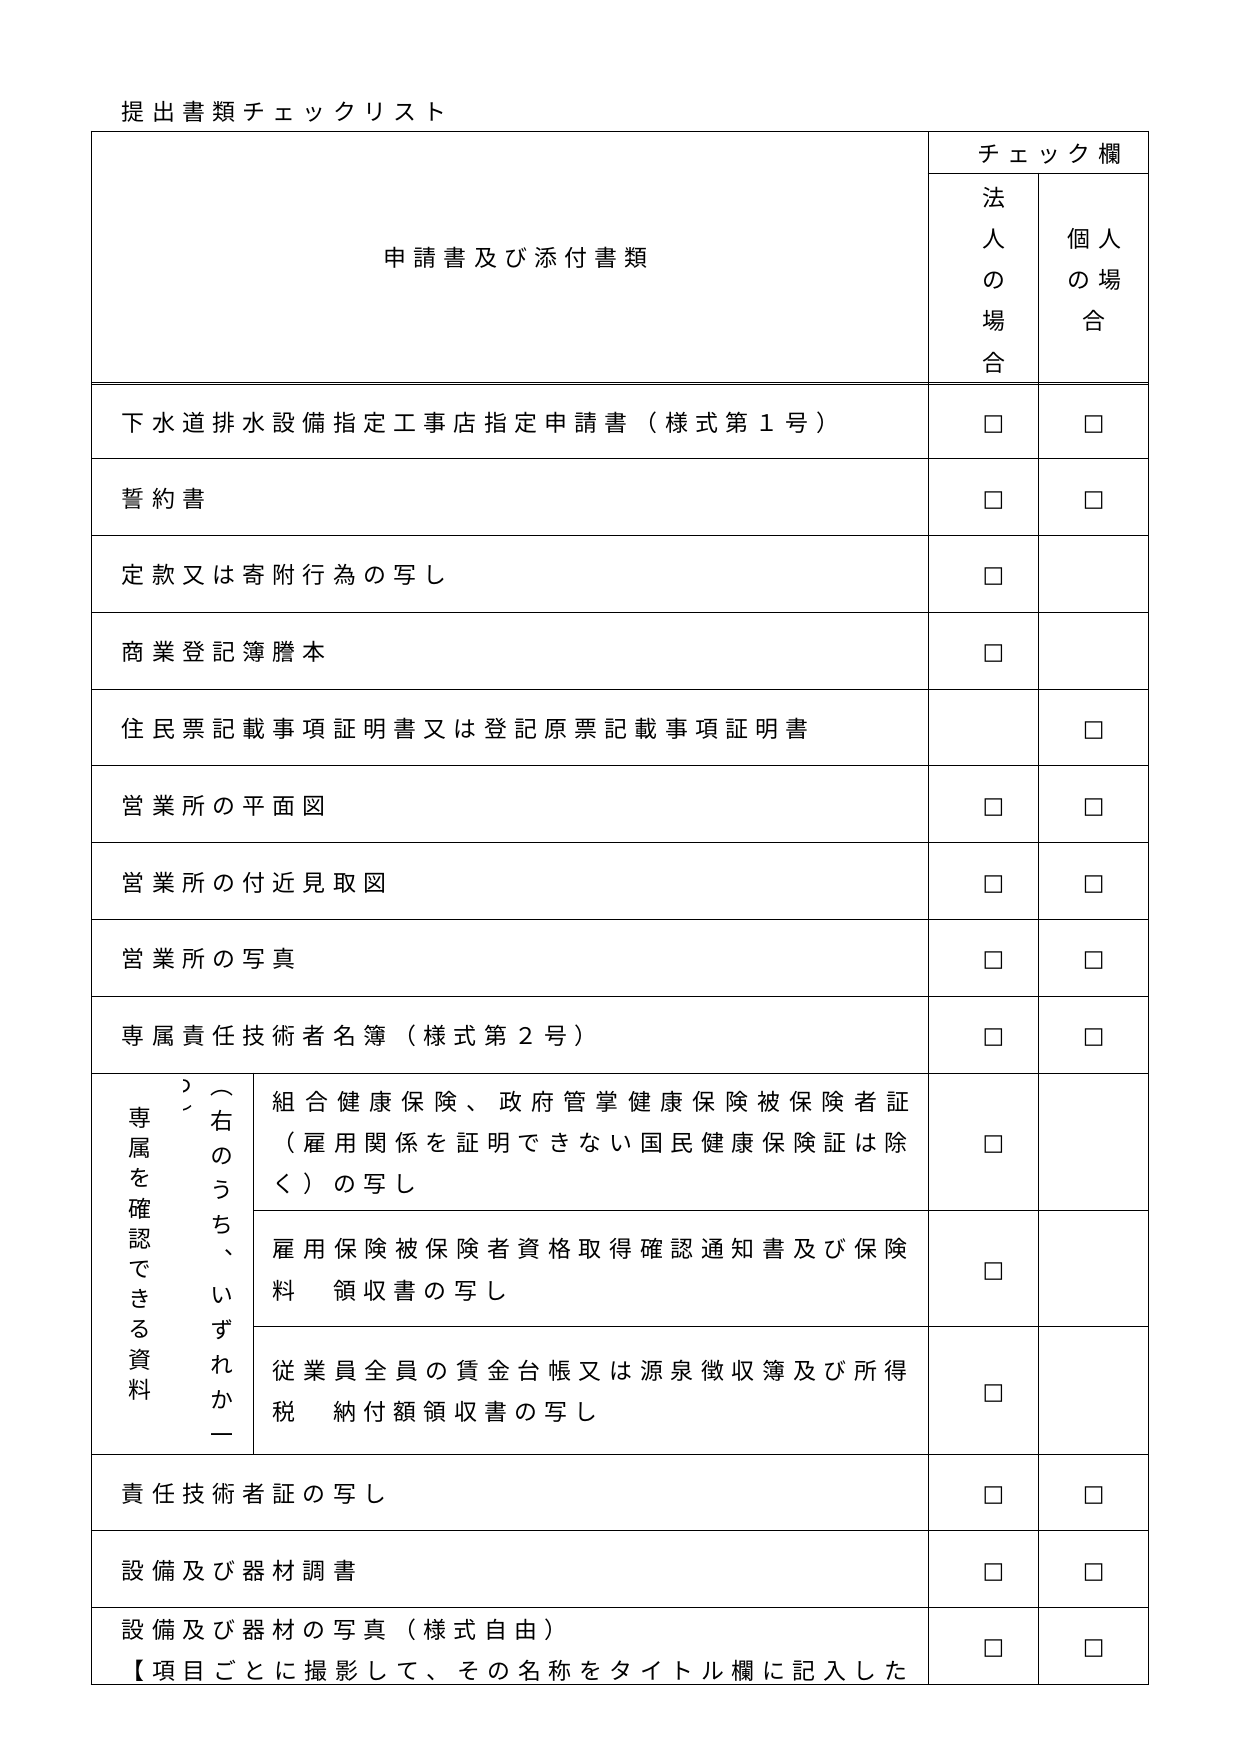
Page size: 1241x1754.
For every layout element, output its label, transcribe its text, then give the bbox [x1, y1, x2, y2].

table_cell [1039, 1211, 1148, 1326]
table_cell □ [929, 1211, 1038, 1326]
table_cell 個人の場合 [1039, 174, 1148, 382]
table_cell （右のうち、いずれか一つ） [172, 1074, 253, 1453]
table_cell □ [1039, 385, 1148, 458]
table_header 申請書及び添付書類 [92, 132, 928, 382]
table_cell 設備及び器材の写真（様式自由） 【項目ごとに撮影して、その名称をタイトル欄に記入したもの】 [92, 1608, 928, 1684]
table_cell 誓約書 [92, 459, 928, 535]
table_cell [1039, 536, 1148, 612]
table_cell □ [929, 459, 1038, 535]
table_cell □ [929, 385, 1038, 458]
table_cell □ [1039, 997, 1148, 1072]
table_cell 営業所の写真 [92, 920, 928, 996]
table_cell 法人の場合 [929, 174, 1038, 382]
table_cell □ [1039, 843, 1148, 919]
table_cell [929, 690, 1038, 765]
table_cell □ [1039, 1455, 1148, 1530]
table_cell □ [1039, 459, 1148, 535]
table_cell □ [1039, 1608, 1148, 1684]
table_cell 営業所の付近見取図 [92, 843, 928, 919]
table_cell □ [929, 1455, 1038, 1530]
table_cell □ [929, 1074, 1038, 1210]
table_cell 住民票記載事項証明書又は登記原票記載事項証明書 [92, 690, 928, 765]
table_cell 組合健康保険、政府管掌健康保険被保険者証（雇用関係を証明できない国民健康保険証は除く）の写し [254, 1074, 928, 1210]
table_cell □ [929, 766, 1038, 842]
table_cell 雇用保険被保険者資格取得確認通知書及び保険料 領収書の写し [254, 1211, 928, 1326]
table_cell 商業登記簿謄本 [92, 613, 928, 689]
table_cell 設備及び器材調書 [92, 1531, 928, 1607]
table_cell □ [1039, 1531, 1148, 1607]
table_cell □ [1039, 690, 1148, 765]
table_cell □ [929, 536, 1038, 612]
text 提出書類チェックリスト [91, 89, 1149, 131]
table_cell □ [929, 1327, 1038, 1453]
table_cell 責任技術者証の写し [92, 1455, 928, 1530]
table_cell □ [929, 1531, 1038, 1607]
table_cell 専属責任技術者名簿（様式第２号） [92, 997, 928, 1072]
table_cell □ [929, 613, 1038, 689]
table_cell 下水道排水設備指定工事店指定申請書（様式第１号） [92, 385, 928, 458]
table_cell 定款又は寄附行為の写し [92, 536, 928, 612]
table_cell [1039, 1074, 1148, 1210]
table_cell □ [929, 997, 1038, 1072]
table_cell □ [929, 843, 1038, 919]
table_cell 営業所の平面図 [92, 766, 928, 842]
table_cell □ [1039, 766, 1148, 842]
table_cell □ [929, 920, 1038, 996]
table_cell □ [929, 1608, 1038, 1684]
table_header チェック欄 [929, 132, 1148, 173]
table_cell [1039, 613, 1148, 689]
table_cell 従業員全員の賃金台帳又は源泉徴収簿及び所得税 納付額領収書の写し [254, 1327, 928, 1453]
table_cell 専属を確認できる資料 [92, 1074, 172, 1453]
table_cell □ [1039, 920, 1148, 996]
table_cell [1039, 1327, 1148, 1453]
